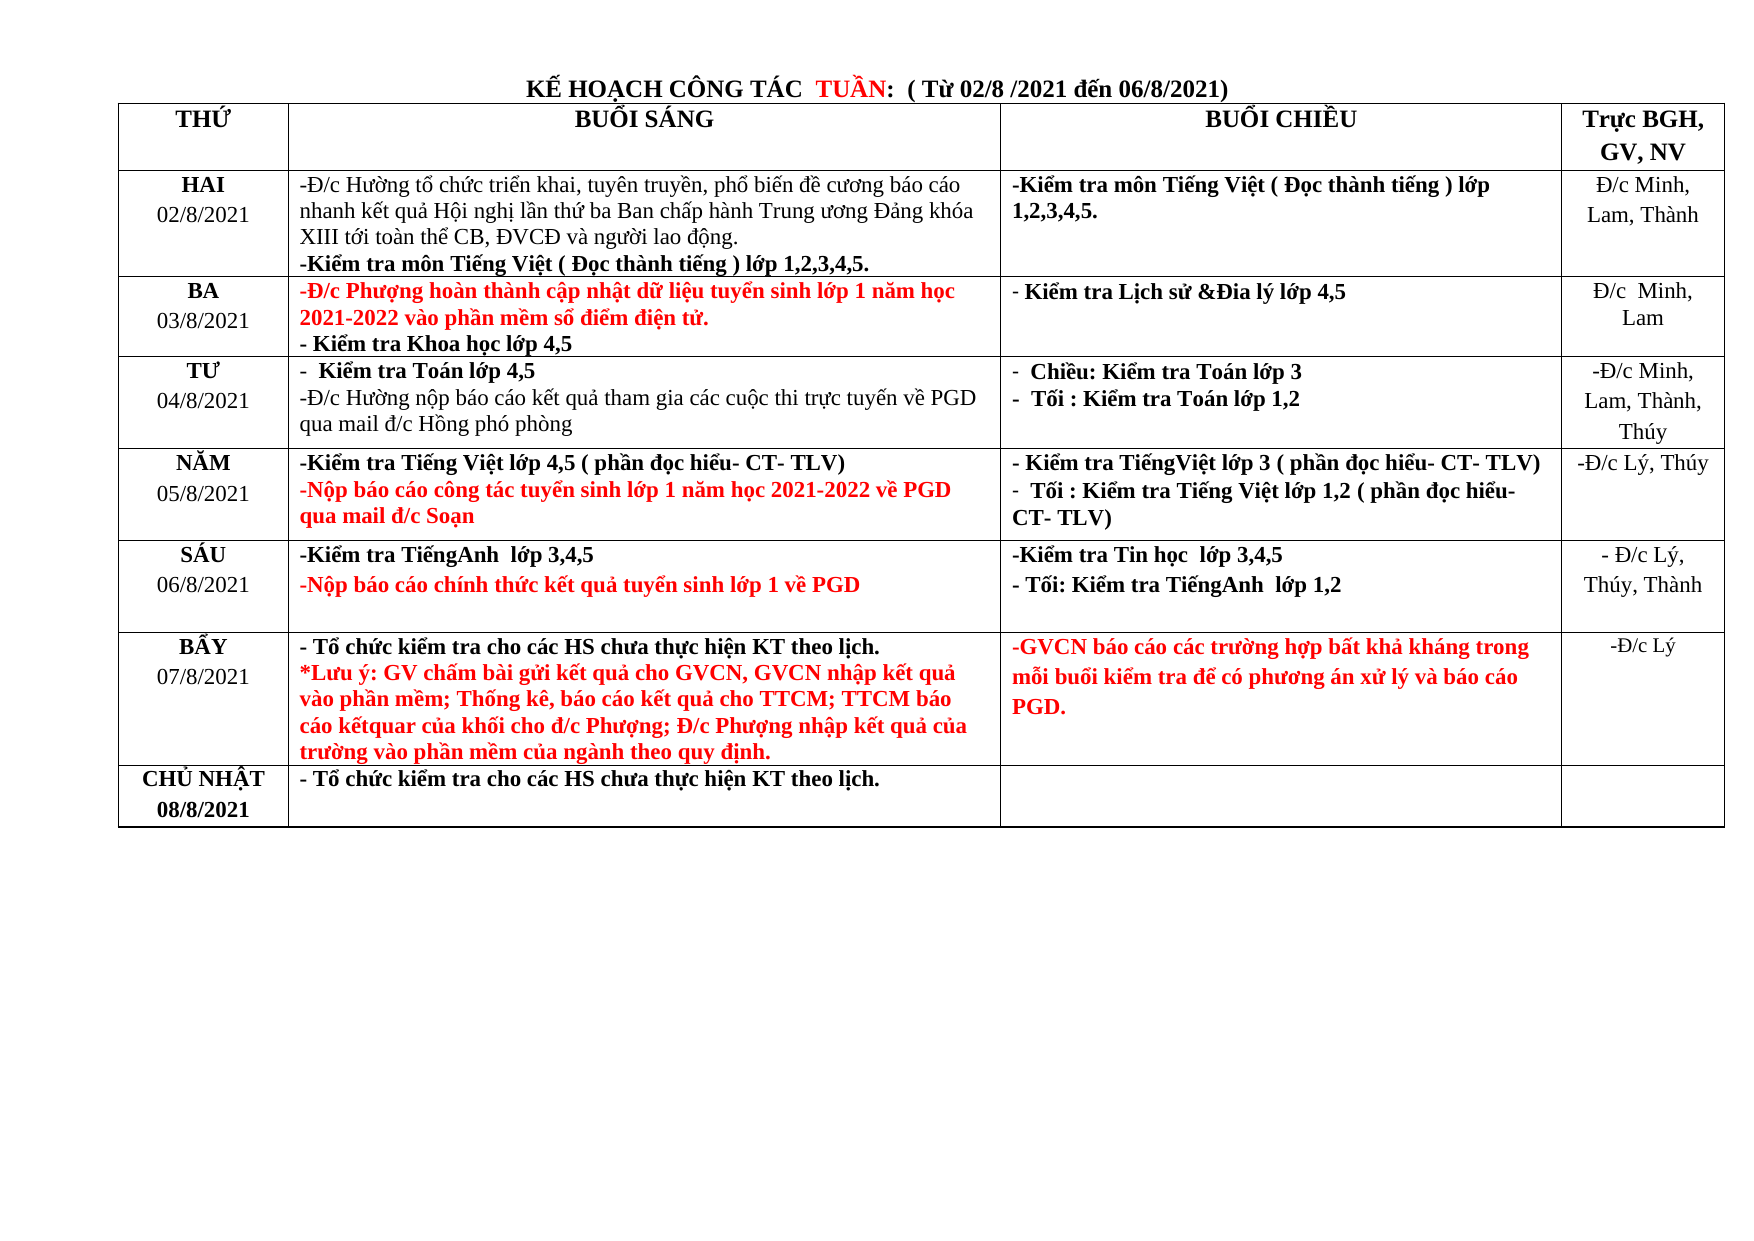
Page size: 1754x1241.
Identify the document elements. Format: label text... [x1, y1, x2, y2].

table_cell -Kiểm tra TiếngAnh lớp 3,4,5 -Nộp báo cáo chính thức kết quả tuyển sinh lớp 1 về PGD [289, 541, 1000, 632]
table_header THỨ [119, 104, 288, 170]
table_cell - Đ/c Lý, Thúy, Thành [1562, 541, 1724, 632]
table_cell Đ/c Minh, Lam, Thành [1562, 171, 1724, 276]
table_cell - Kiểm tra TiếngViệt lớp 3 ( phần đọc hiểu- CT- TLV) - Tối : Kiểm tra Tiếng Việt lớp 1,2 ( phần đọc hiểu- CT- TLV) [1001, 449, 1561, 540]
table_cell [1562, 766, 1724, 826]
table_cell -Đ/c Minh, Lam, Thành, Thúy [1562, 357, 1724, 448]
table_cell Đ/c Minh, Lam [1562, 277, 1724, 356]
table_header Trực BGH, GV, NV [1562, 104, 1724, 170]
table_cell SÁU 06/8/2021 [119, 541, 288, 632]
table_header BUỔI SÁNG [289, 104, 1000, 170]
table_cell -Kiểm tra môn Tiếng Việt ( Đọc thành tiếng ) lớp 1,2,3,4,5. [1001, 171, 1561, 276]
table_cell -Kiểm tra Tiếng Việt lớp 4,5 ( phần đọc hiểu- CT- TLV) -Nộp báo cáo công tác tuyển sinh lớp 1 năm học 2021-2022 về PGD qua mail đ/c Soạn [289, 449, 1000, 540]
table_cell - Kiểm tra Toán lớp 4,5 -Đ/c Hường nộp báo cáo kết quả tham gia các cuộc thi trực tuyến về PGD qua mail đ/c Hồng phó phòng [289, 357, 1000, 448]
text KẾ HOẠCH CÔNG TÁC TUẦN: ( Từ 02/8 /2021 đến 06/8/2021) [118, 74, 1636, 103]
table_cell -GVCN báo cáo các trường hợp bất khả kháng trong mỗi buổi kiểm tra để có phương án xử lý và báo cáo PGD. [1001, 633, 1561, 764]
table_cell - Tổ chức kiểm tra cho các HS chưa thực hiện KT theo lịch. *Lưu ý: GV chấm bài gửi kết quả cho GVCN, GVCN nhập kết quả vào phần mềm; Thống kê, báo cáo kết quả cho TTCM; TTCM báo cáo kếtquar của khối cho đ/c Phượng; Đ/c Phượng nhập kết quả của trường vào phần mềm của ngành theo quy định. [289, 633, 1000, 764]
table_cell BẨY 07/8/2021 [119, 633, 288, 764]
table_cell HAI 02/8/2021 [119, 171, 288, 276]
table_cell NĂM 05/8/2021 [119, 449, 288, 540]
table_cell - Chiều: Kiểm tra Toán lớp 3 - Tối : Kiểm tra Toán lớp 1,2 [1001, 357, 1561, 448]
table_cell [1001, 766, 1561, 826]
table_cell -Đ/c Lý [1562, 633, 1724, 764]
table_cell BA 03/8/2021 [119, 277, 288, 356]
table_cell -Đ/c Phượng hoàn thành cập nhật dữ liệu tuyển sinh lớp 1 năm học 2021-2022 vào phần mềm sổ điểm điện tử. - Kiểm tra Khoa học lớp 4,5 [289, 277, 1000, 356]
table_cell -Kiểm tra Tin học lớp 3,4,5 - Tối: Kiểm tra TiếngAnh lớp 1,2 [1001, 541, 1561, 632]
table_header BUỔI CHIỀU [1001, 104, 1561, 170]
table_cell - Tổ chức kiểm tra cho các HS chưa thực hiện KT theo lịch. [289, 766, 1000, 826]
table_cell -Đ/c Lý, Thúy [1562, 449, 1724, 540]
table_cell -Đ/c Hường tổ chức triển khai, tuyên truyền, phổ biến đề cương báo cáo nhanh kết quả Hội nghị lần thứ ba Ban chấp hành Trung ương Đảng khóa XIII tới toàn thể CB, ĐVCĐ và người lao động. -Kiểm tra môn Tiếng Việt ( Đọc thành tiếng ) lớp 1,2,3,4,5. [289, 171, 1000, 276]
table_cell - Kiểm tra Lịch sử &Đia lý lớp 4,5 [1001, 277, 1561, 356]
table_cell CHỦ NHẬT 08/8/2021 [119, 766, 288, 826]
table_cell TƯ 04/8/2021 [119, 357, 288, 448]
